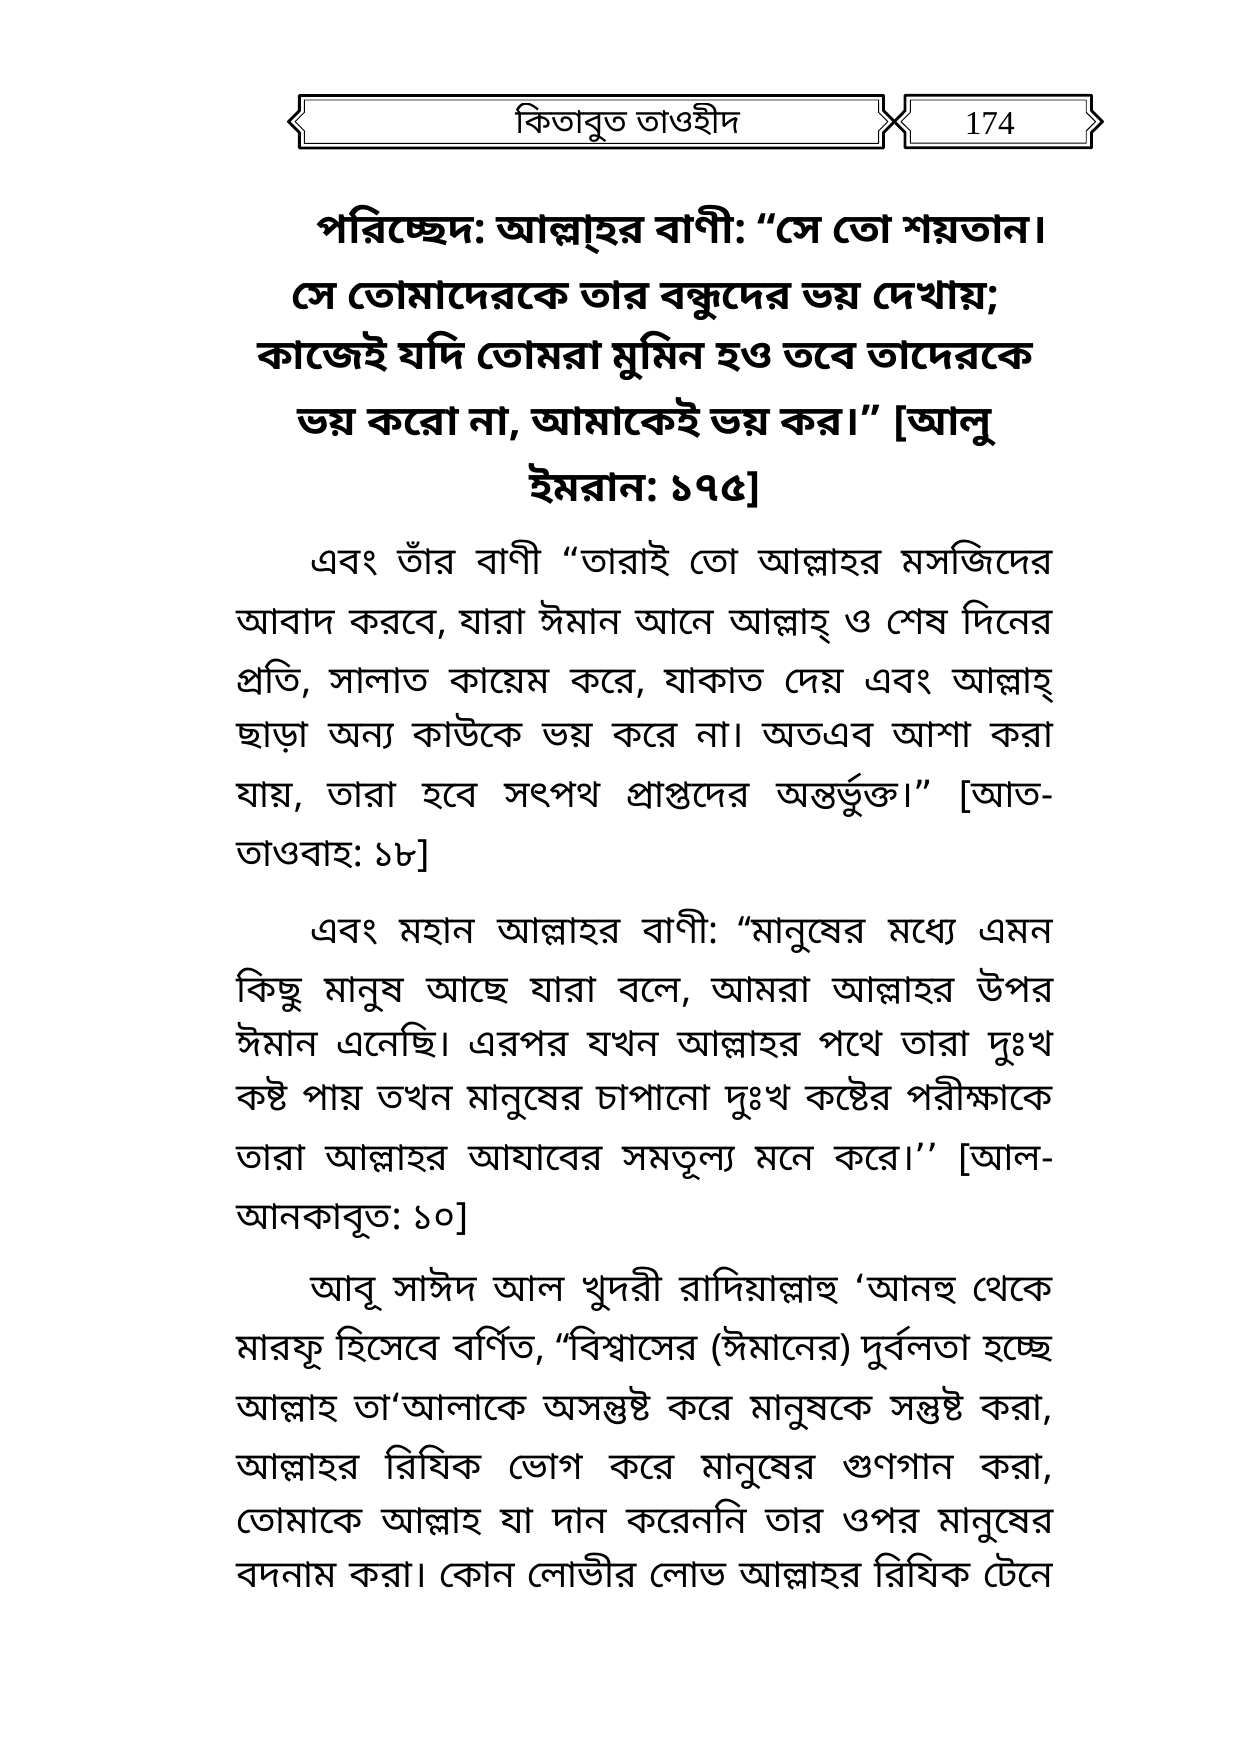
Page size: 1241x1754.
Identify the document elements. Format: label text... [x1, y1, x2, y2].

subtitle পরিচ্ছেদ: আল্লা্হর বাণী: “সে তো শয়তান। সে তোমাদেরকে তার বন্ধুদের ভয় দেখায়; কাজেই যদি তোমরা মুমিন হও তবে তাদেরকে ভয় করো না, আমাকেই ভয় কর।” [আলু ইমরান: ১৭৫] [236, 199, 1053, 518]
text এবং তাঁর বাণী “তারাই তো আল্লাহর মসজিদের আবাদ করবে, যারা ঈমান আনে আল্লাহ্ ও শেষ দিনের প্রতি, সালাত কায়েম করে, যাকাত দেয় এবং আল্লাহ্ ছাড়া অন্য কাউকে ভয় করে না। অতএব আশা করা যায়, তারা হবে সৎপথ প্রাপ্তদের অন্তর্ভুক্ত।” [আত-তাওবাহ: ১৮] [236, 540, 1053, 882]
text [236, 1266, 1053, 1603]
text এবং মহান আল্লাহর বাণী: ‘‘মানুষের মধ্যে এমন কিছু মানুষ আছে যারা বলে, আমরা আল্লাহর উপর ঈমান এনেছি। এরপর যখন আল্লাহর পথে তারা দুঃখ কষ্ট পায় তখন মানুষের চাপানো দুঃখ কষ্টের পরীক্ষাকে তারা আল্লাহর আযাবের সমতূল্য মনে করে।’’ [আল-আনকাবূত: ১০] [236, 903, 1053, 1245]
